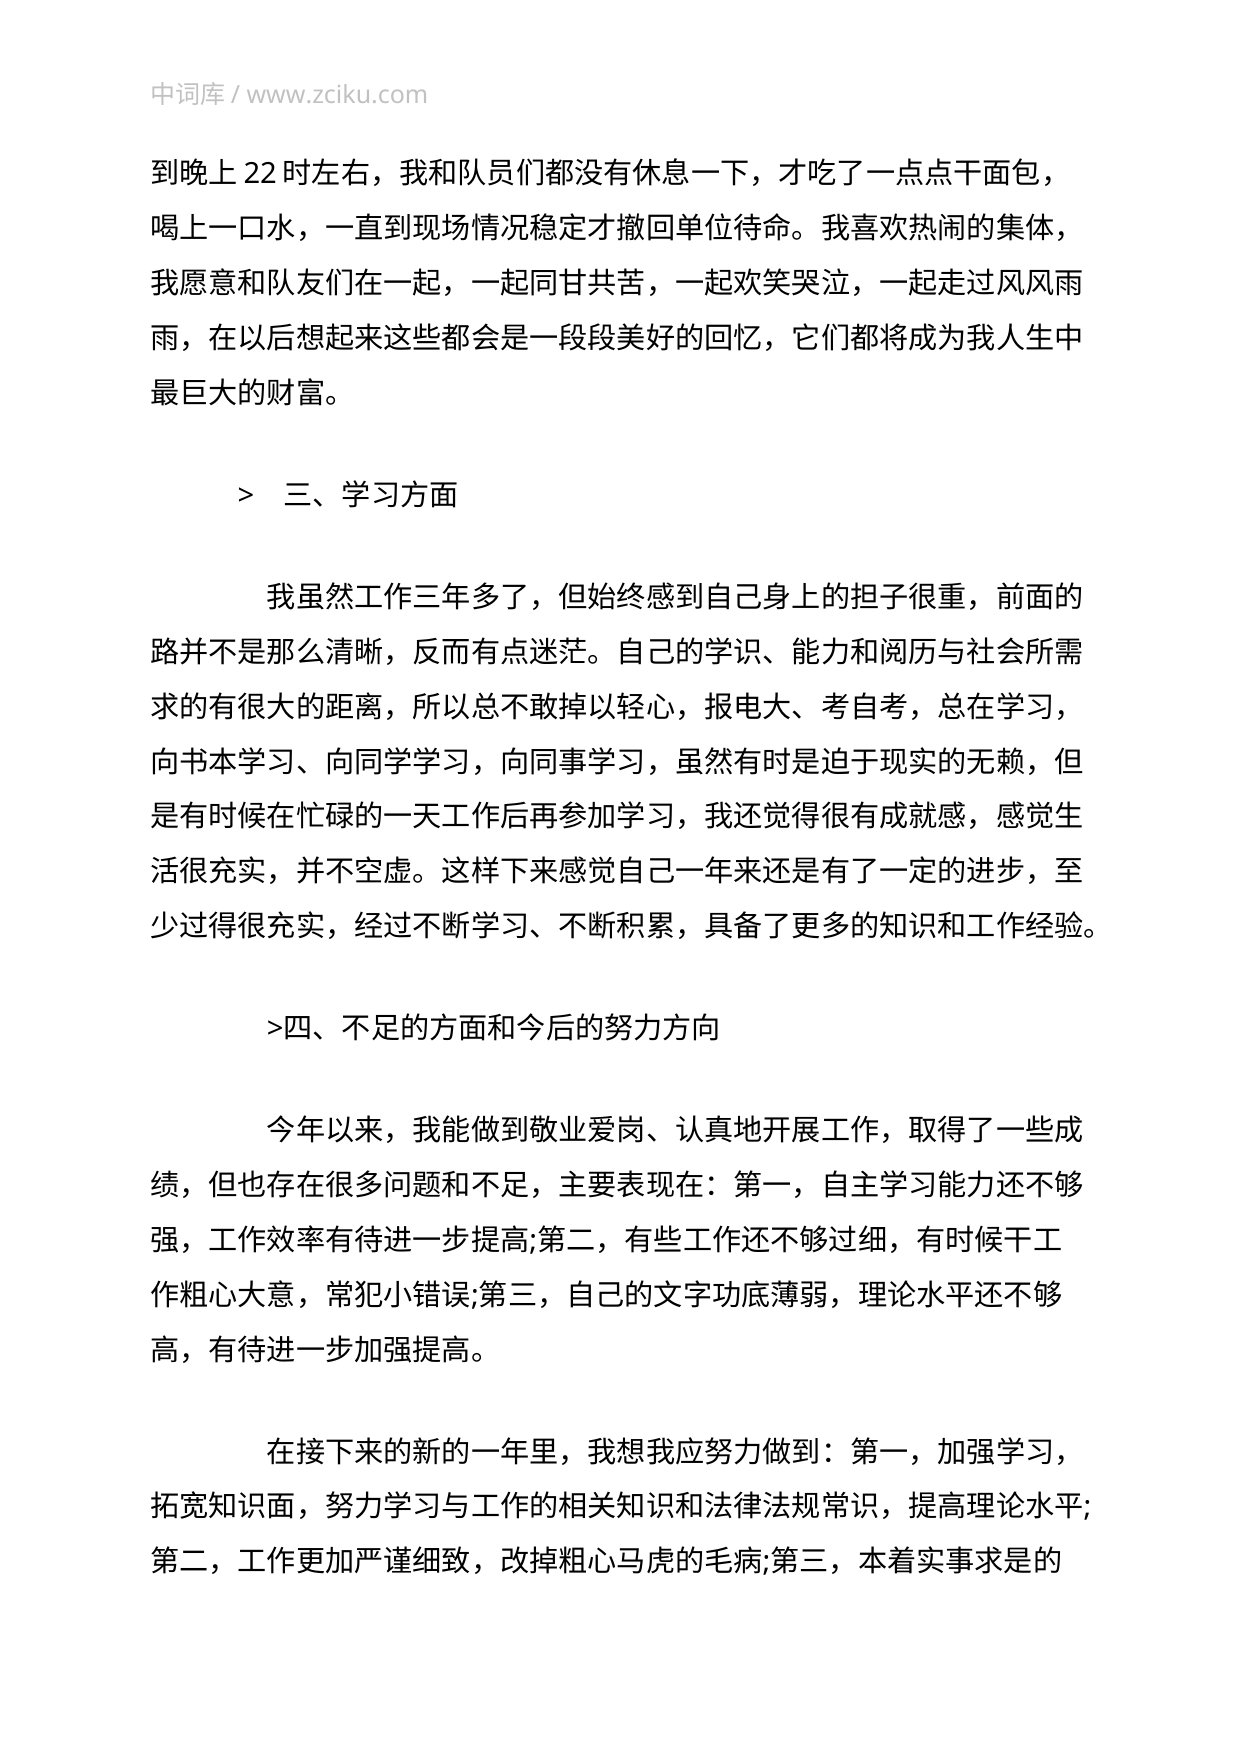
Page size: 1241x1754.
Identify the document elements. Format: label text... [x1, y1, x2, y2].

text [150, 150, 1090, 412]
text 今年以来，我能做到敬业爱岗、认真地开展工作，取得了一些成绩，但也存在很多问题和不足，主要表现在：第一，自主学习能力还不够强，工作效率有待进一步提高;第二，有些工作还不够过细，有时候干工作粗心大意，常犯小错误;第三，自己的文字功底薄弱，理论水平还不够高，有待进一步加强提高。 [150, 1107, 1090, 1369]
text > 三、学习方面 [150, 471, 1090, 514]
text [150, 1428, 1090, 1580]
text >四、不足的方面和今后的努力方向 [150, 1004, 1090, 1047]
text 我虽然工作三年多了，但始终感到自己身上的担子很重，前面的路并不是那么清晰，反而有点迷茫。自己的学识、能力和阅历与社会所需求的有很大的距离，所以总不敢掉以轻心，报电大、考自考，总在学习，向书本学习、向同学学习，向同事学习，虽然有时是迫于现实的无赖，但是有时候在忙碌的一天工作后再参加学习，我还觉得很有成就感，感觉生活很充实，并不空虚。这样下来感觉自己一年来还是有了一定的进步，至少过得很充实，经过不断学习、不断积累，具备了更多的知识和工作经验。 [150, 573, 1090, 945]
